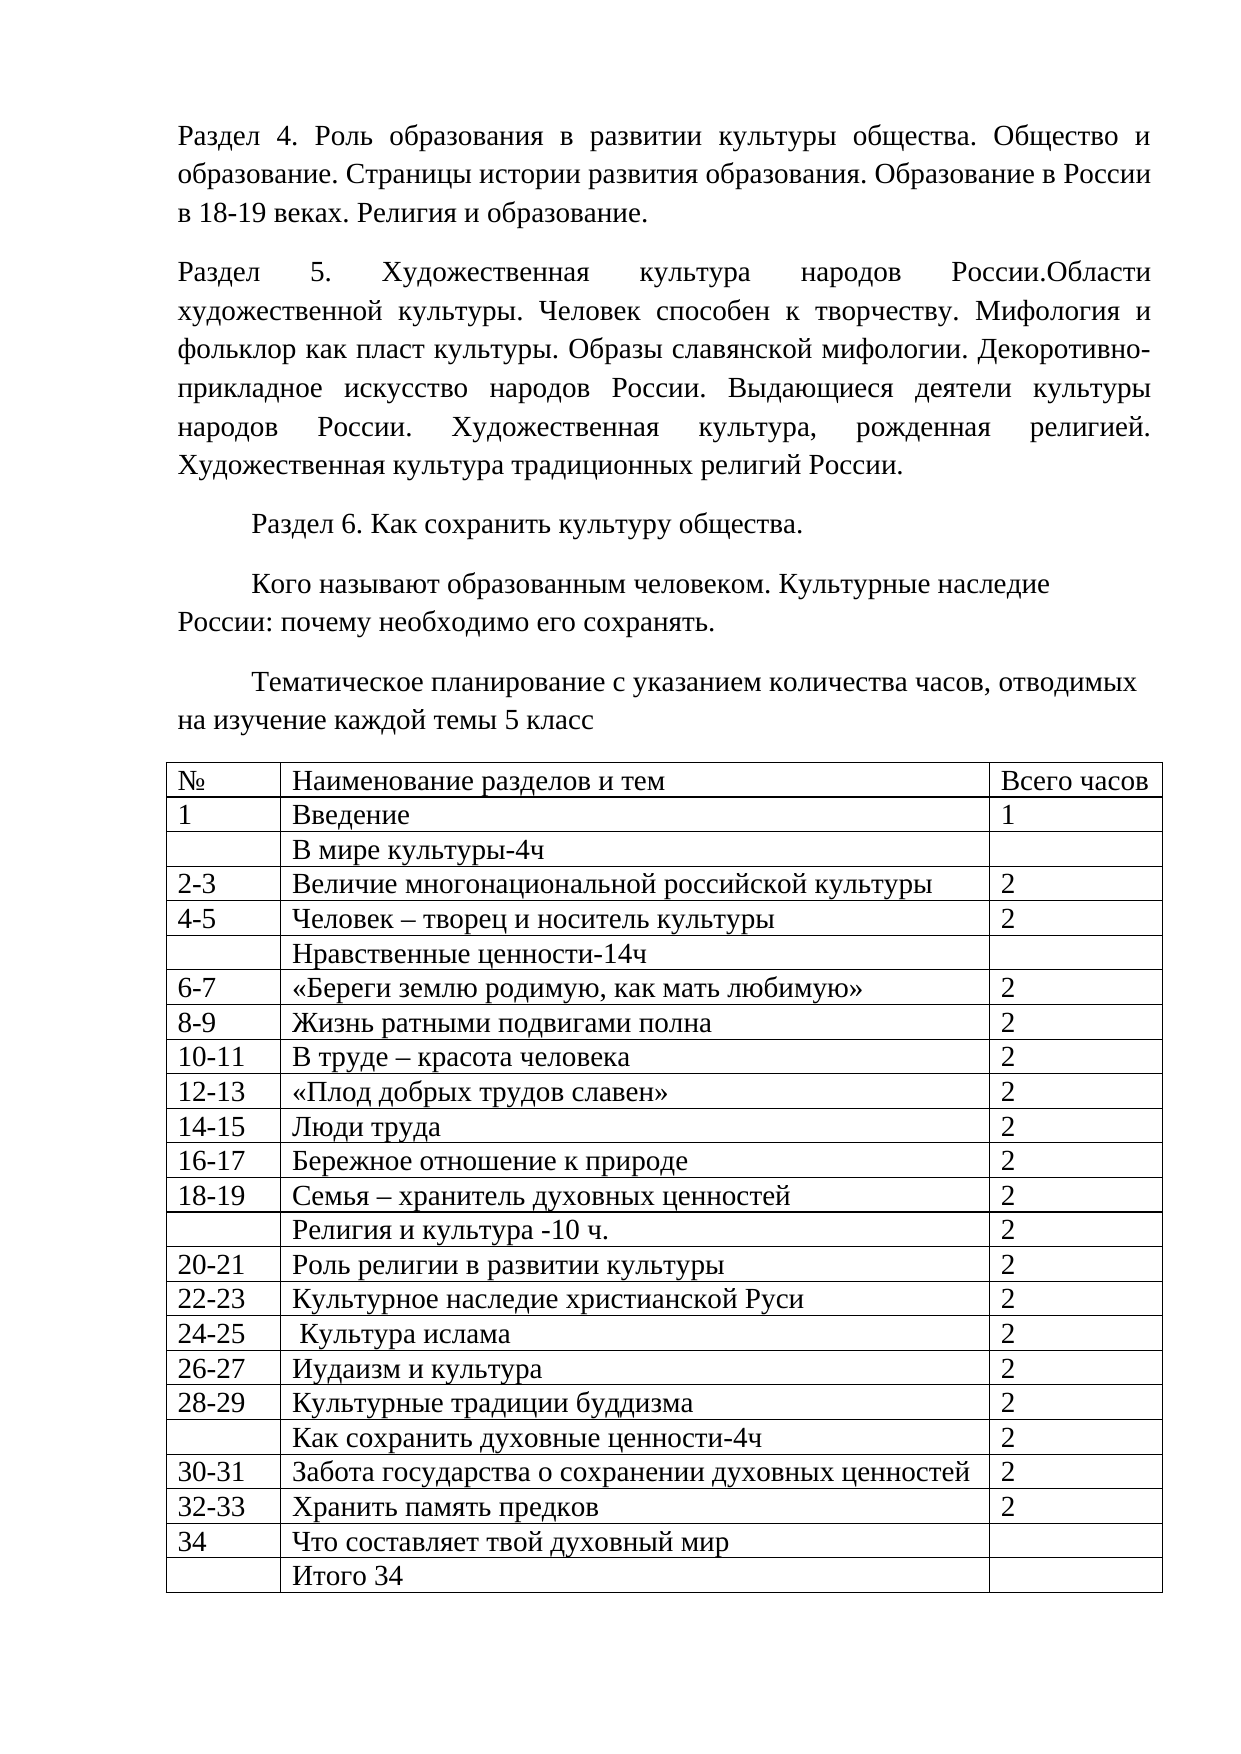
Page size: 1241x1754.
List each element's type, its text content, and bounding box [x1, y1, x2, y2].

table_cell Роль религии в развитии культуры [281, 1247, 989, 1281]
table_cell Человек – творец и носитель культуры [281, 901, 989, 935]
table_cell 4-5 [167, 901, 280, 935]
table_cell 1 [990, 798, 1162, 831]
table_cell 8-9 [167, 1005, 280, 1038]
table_cell 16-17 [167, 1143, 280, 1177]
table_cell 2 [990, 1385, 1162, 1419]
table_cell Итого 34 [281, 1558, 989, 1592]
table_cell Люди труда [281, 1109, 989, 1142]
table_cell 2 [990, 1213, 1162, 1246]
table_cell 1 [167, 798, 280, 831]
table_cell 2 [990, 1455, 1162, 1488]
table_cell Культурные традиции буддизма [281, 1385, 989, 1419]
table_cell Введение [281, 798, 989, 831]
table_cell 2 [990, 1282, 1162, 1315]
table_cell 6-7 [167, 970, 280, 1004]
table_cell 2 [990, 1420, 1162, 1453]
table_cell 2 [990, 1005, 1162, 1038]
table_cell 34 [167, 1524, 280, 1557]
table_cell 24-25 [167, 1316, 280, 1350]
text Раздел 5. Художественная культура народов России.Области художественной культуры. Человек способен к творчеству. Мифология и фольклор как пласт культуры. Образы славянской мифологии. Декоротивно-прикладное искусство народов России. Выдающиеся деятели культуры народов России. Художественная культура, рожденная религией. Художественная культура традиционных религий России. [177, 254, 1152, 481]
table_cell Религия и культура -10 ч. [281, 1213, 989, 1246]
table_cell Нравственные ценности-14ч [281, 936, 989, 969]
table_cell 2 [990, 1109, 1162, 1142]
table_cell 2 [990, 901, 1162, 935]
table_cell 20-21 [167, 1247, 280, 1281]
table_cell 2 [990, 1489, 1162, 1523]
table_cell 32-33 [167, 1489, 280, 1523]
table_cell Хранить память предков [281, 1489, 989, 1523]
table_cell 2-3 [167, 867, 280, 900]
table_cell 2 [990, 1178, 1162, 1211]
table_cell Жизнь ратными подвигами полна [281, 1005, 989, 1038]
table_cell [990, 1524, 1162, 1557]
table_cell 2 [990, 1040, 1162, 1073]
table_cell Иудаизм и культура [281, 1351, 989, 1384]
table_cell В труде – красота человека [281, 1040, 989, 1073]
table_cell [167, 832, 280, 866]
table_cell 12-13 [167, 1074, 280, 1108]
table_cell «Береги землю родимую, как мать любимую» [281, 970, 989, 1004]
table_cell 22-23 [167, 1282, 280, 1315]
table_cell 26-27 [167, 1351, 280, 1384]
table_cell 2 [990, 1316, 1162, 1350]
table_cell Что составляет твой духовный мир [281, 1524, 989, 1557]
table_cell 2 [990, 1074, 1162, 1108]
table_cell Семья – хранитель духовных ценностей [281, 1178, 989, 1211]
table_cell 14-15 [167, 1109, 280, 1142]
text Тематическое планирование с указанием количества часов, отводимых на изучение каждой темы 5 класс [177, 664, 1152, 736]
table_cell Культура ислама [281, 1316, 989, 1350]
table_cell «Плод добрых трудов славен» [281, 1074, 989, 1108]
table_cell 10-11 [167, 1040, 280, 1073]
table_header № [167, 763, 280, 796]
table_cell 2 [990, 867, 1162, 900]
table_header Наименование разделов и тем [281, 763, 989, 796]
table_header Всего часов [990, 763, 1162, 796]
table_cell Как сохранить духовные ценности-4ч [281, 1420, 989, 1453]
table_cell [167, 936, 280, 969]
table_cell Бережное отношение к природе [281, 1143, 989, 1177]
table_cell В мире культуры-4ч [281, 832, 989, 866]
table_cell 2 [990, 1247, 1162, 1281]
text Раздел 4. Роль образования в развитии культуры общества. Общество и образование. Страницы истории развития образования. Образование в России в 18-19 веках. Религия и образование. [177, 118, 1152, 229]
table_cell 28-29 [167, 1385, 280, 1419]
table_cell [167, 1558, 280, 1592]
table_cell Культурное наследие христианской Руси [281, 1282, 989, 1315]
text Кого называют образованным человеком. Культурные наследие России: почему необходимо его сохранять. [177, 566, 1152, 638]
table_cell [990, 936, 1162, 969]
table_cell [167, 1213, 280, 1246]
table_cell [167, 1420, 280, 1453]
table_cell 2 [990, 1143, 1162, 1177]
table_cell 30-31 [167, 1455, 280, 1488]
table_cell [990, 1558, 1162, 1592]
table_cell [990, 832, 1162, 866]
table_cell Забота государства о сохранении духовных ценностей [281, 1455, 989, 1488]
text Раздел 6. Как сохранить культуру общества. [177, 507, 1152, 540]
table_cell 18-19 [167, 1178, 280, 1211]
table_cell Величие многонациональной российской культуры [281, 867, 989, 900]
table_cell 2 [990, 1351, 1162, 1384]
table_cell 2 [990, 970, 1162, 1004]
